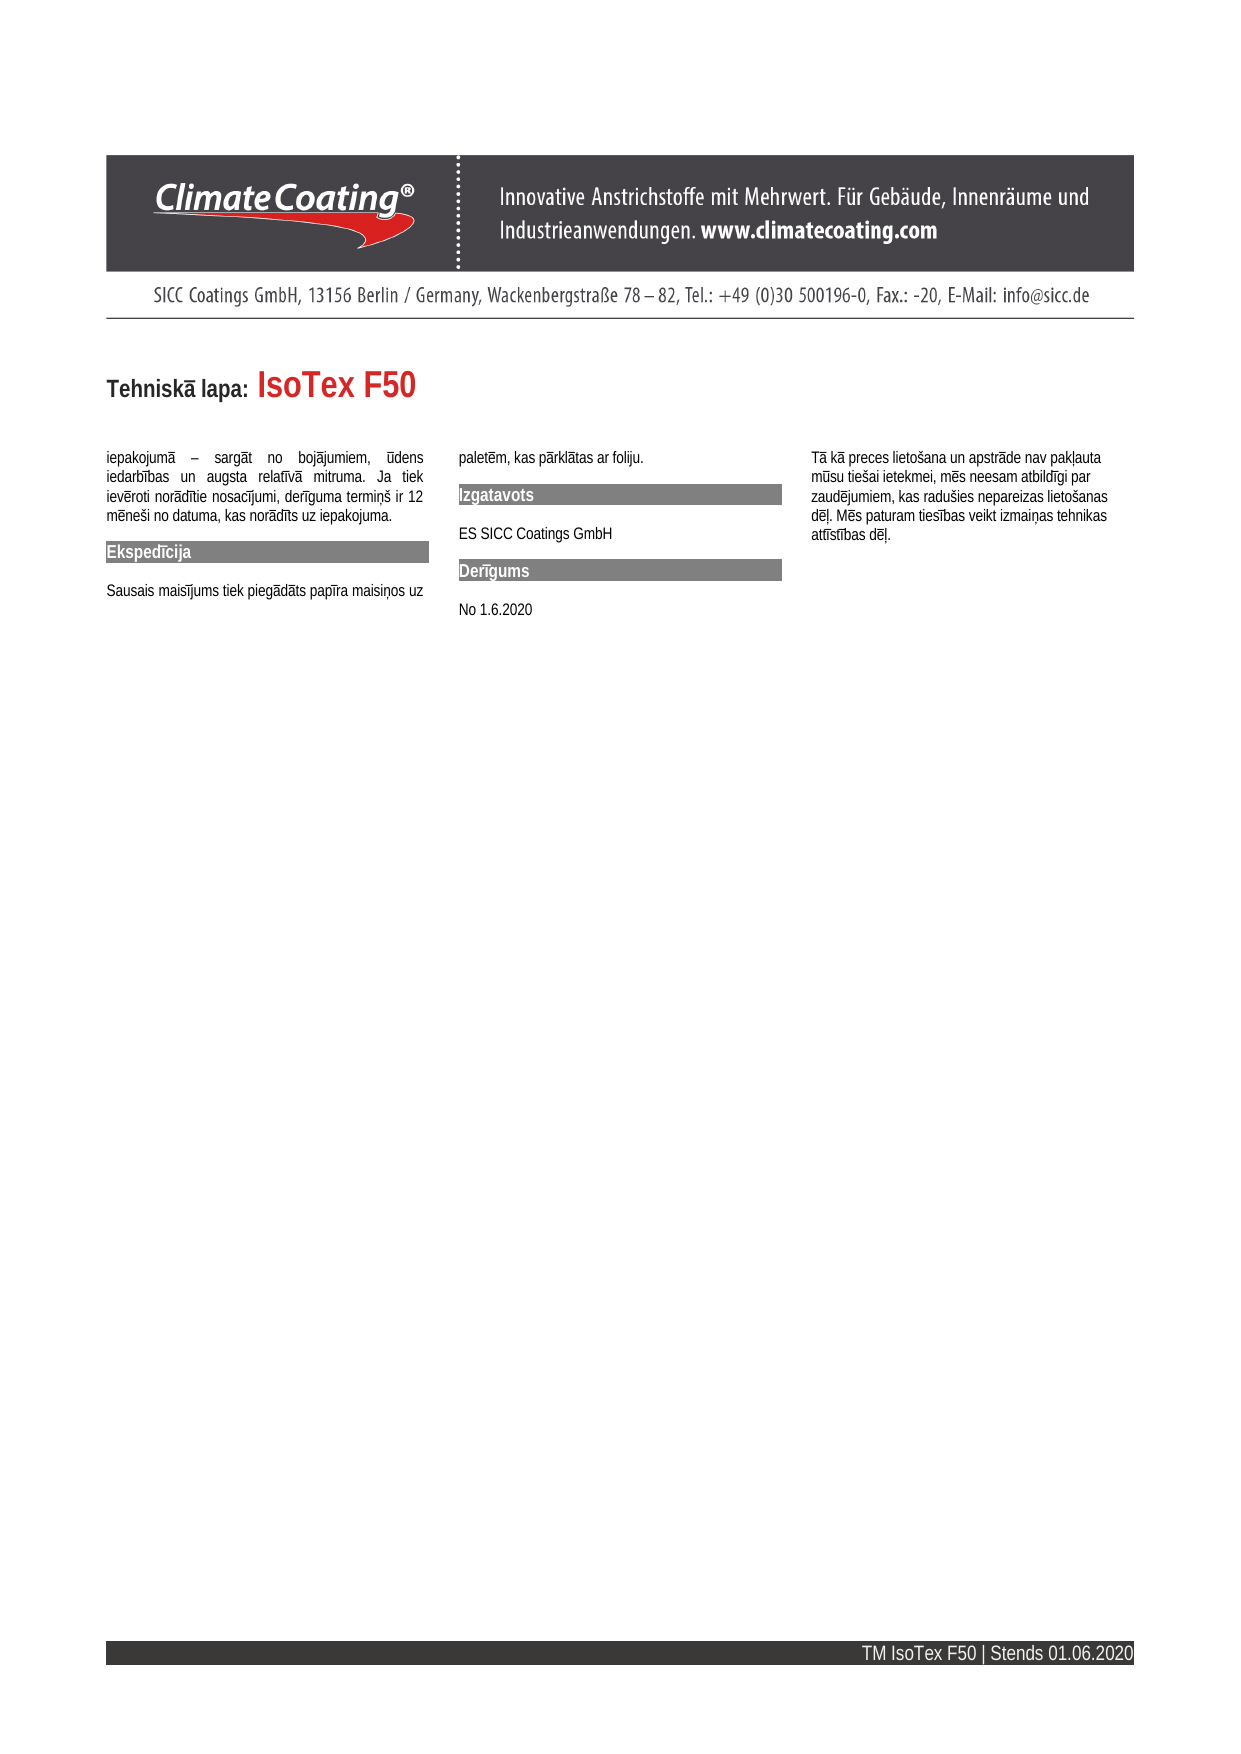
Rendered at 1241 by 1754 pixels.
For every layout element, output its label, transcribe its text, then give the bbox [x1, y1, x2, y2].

picture [106, 147, 1134, 319]
text Sausais maisījums tiek piegādāts papīra maisiņos uz paletēm, kas pārklātas ar foliju. [106, 581, 423, 600]
text Derīgums [459, 559, 782, 581]
text No 1.6.2020 [459, 599, 776, 619]
text Sausais maisījums tiek piegādāts papīra maisiņos uz paletēm, kas pārklātas ar foliju. [459, 448, 776, 467]
text Tā kā preces lietošana un apstrāde nav pakļauta mūsu tiešai ietekmei, mēs neesam atbildīgi par zaudējumiem, kas radušies nepareizas lietošanas dēļ. Mēs paturam tiesības veikt izmaiņas tehnikas attīstības dēļ. [811, 448, 1128, 544]
text Izgatavots [459, 484, 782, 505]
text ES SICC Coatings GmbH [459, 524, 776, 543]
text Ekspedīcija [106, 541, 429, 563]
